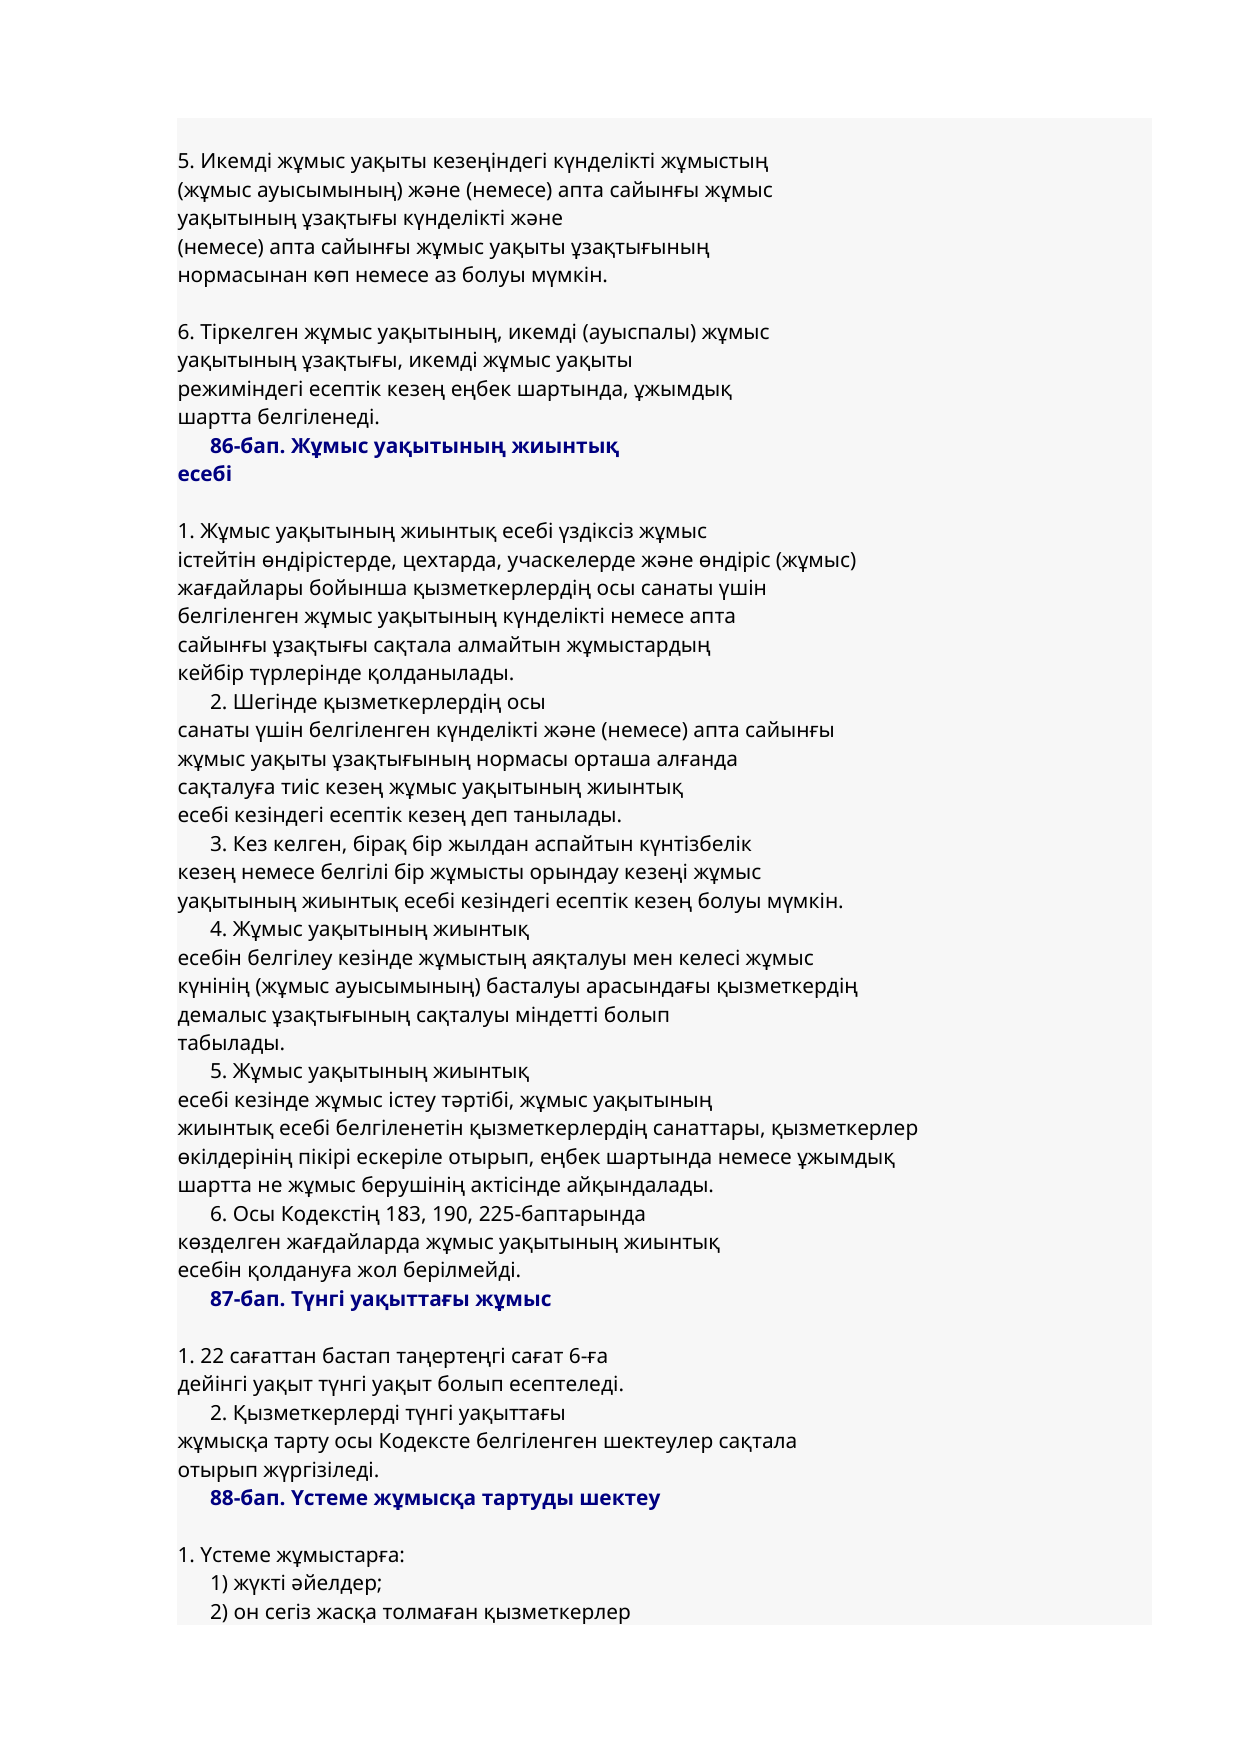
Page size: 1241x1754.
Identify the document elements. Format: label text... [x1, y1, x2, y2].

text 87-бап. Түнгi уақыттағы жұмыс [177, 1284, 1152, 1312]
text 86-бап. Жұмыс уақытының жиынтық есебi [177, 431, 1152, 488]
text 6. Тiркелген жұмыс уақытының, икемдi (ауыспалы) жұмыс уақытының ұзақтығы, икемдi жұмыс уақыты режимiндегi есептiк кезең еңбек шартында, ұжымдық шартта белгiленедi. [177, 289, 1152, 431]
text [177, 1512, 1152, 1625]
text 5. Икемдi жұмыс уақыты кезеңiндегi күнделiктi жұмыстың (жұмыс ауысымының) және (немесе) апта сайынғы жұмыс уақытының ұзақтығы күнделiктi және (немесе) апта сайынғы жұмыс уақыты ұзақтығының нормасынан көп немесе аз болуы мүмкiн. [177, 118, 1152, 289]
text 1. Жұмыс уақытының жиынтық есебi үздiксiз жұмыс iстейтiн өндiрiстерде, цехтарда, учаскелерде және өндiрiс (жұмыс) жағдайлары бойынша қызметкерлердiң осы санаты үшiн белгiленген жұмыс уақытының күнделiктi немесе апта сайынғы ұзақтығы сақтала алмайтын жұмыстардың кейбiр түрлерiнде қолданылады. 2. Шегiнде қызметкерлердiң осы санаты үшiн белгiленген күнделiктi және (немесе) апта сайынғы жұмыс уақыты ұзақтығының нормасы орташа алғанда сақталуға тиiс кезең жұмыс уақытының жиынтық есебi кезiндегi есептiк кезең деп танылады. 3. Кез келген, бiрақ бiр жылдан аспайтын күнтiзбелiк кезең немесе белгiлi бiр жұмысты орындау кезеңi жұмыс уақытының жиынтық есебi кезiндегi есептiк кезең болуы мүмкiн. 4. Жұмыс уақытының жиынтық есебiн белгiлеу кезiнде жұмыстың аяқталуы мен келесi жұмыс күнiнiң (жұмыс ауысымының) басталуы арасындағы қызметкердiң демалыс ұзақтығының сақталуы мiндеттi болып табылады. 5. Жұмыс уақытының жиынтық есебi кезiнде жұмыс iстеу тәртiбi, жұмыс уақытының жиынтық есебi белгiленетiн қызметкерлердiң санаттары, қызметкерлер өкiлдерiнiң пiкiрi ескерiле отырып, еңбек шартында немесе ұжымдық шартта не жұмыс берушiнiң актiсiнде айқындалады. 6. Осы Кодекстiң 183, 190, 225-баптарында көзделген жағдайларда жұмыс уақытының жиынтық есебiн қолдануға жол берiлмейдi. [177, 488, 1152, 1284]
text 1. 22 сағаттан бастап таңертеңгi сағат 6-ға дейiнгi уақыт түнгi уақыт болып есептеледi. 2. Қызметкерлердi түнгi уақыттағы жұмысқа тарту осы Кодексте белгiленген шектеулер сақтала отырып жүргiзiледi. [177, 1312, 1152, 1483]
text 88-бап. Үстеме жұмысқа тартуды шектеу [177, 1483, 1152, 1512]
